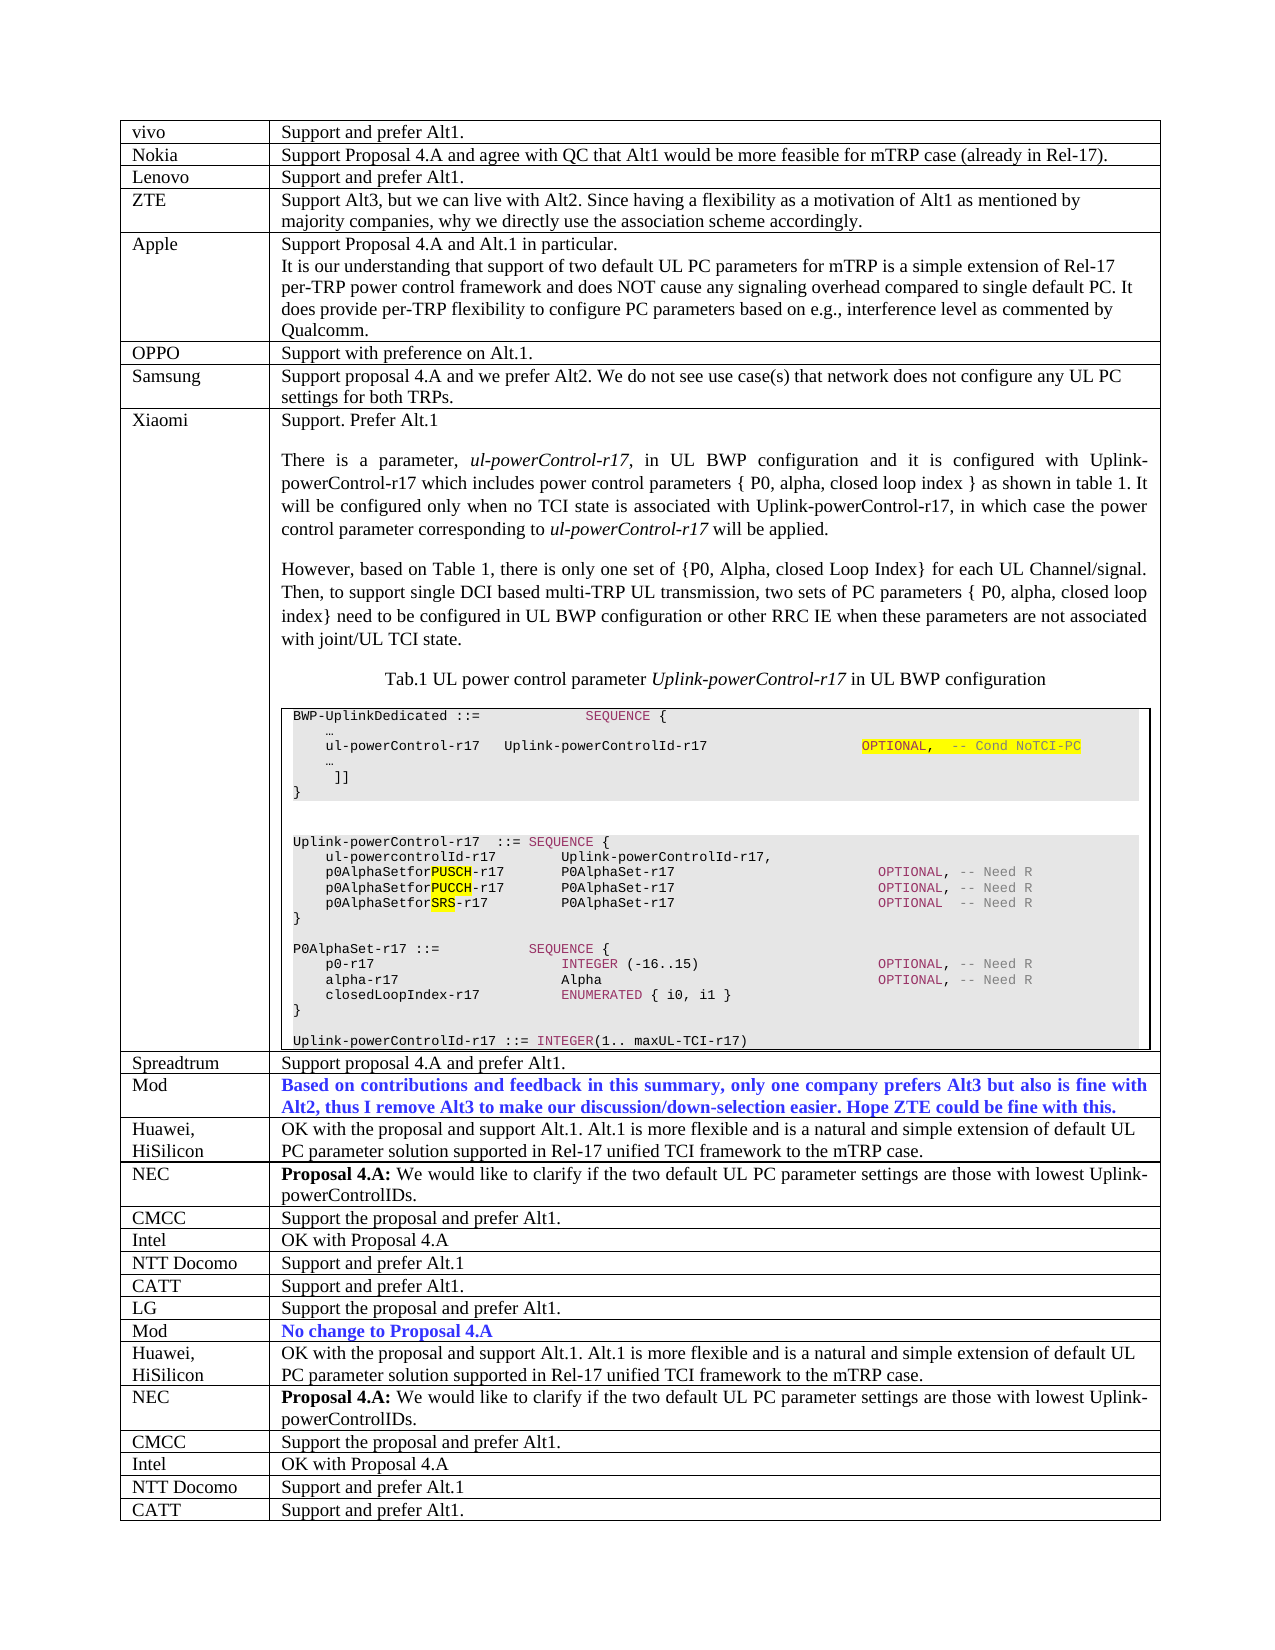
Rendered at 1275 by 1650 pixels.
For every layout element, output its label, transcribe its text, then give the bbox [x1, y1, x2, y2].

table_cell CATT [121, 1275, 269, 1296]
table_cell Intel [121, 1453, 269, 1475]
table_cell NTT Docomo [121, 1476, 269, 1497]
table_cell vivo [121, 121, 269, 143]
table_cell Huawei, HiSilicon [121, 1118, 269, 1161]
table_cell Support and prefer Alt1. [270, 1499, 1160, 1520]
table_cell Support and prefer Alt1. [270, 121, 1160, 143]
table_cell Xiaomi [121, 409, 269, 1051]
table_cell Support the proposal and prefer Alt1. [270, 1207, 1160, 1228]
table_cell Support and prefer Alt.1 [270, 1476, 1160, 1497]
table_cell CMCC [121, 1431, 269, 1452]
table_cell OK with Proposal 4.A [270, 1453, 1160, 1475]
table_cell Support Alt3, but we can live with Alt2. Since having a flexibility as a motivation of Alt1 as mentioned by majority companies, why we directly use the association scheme accordingly. [270, 189, 1160, 232]
table_cell Support and prefer Alt1. [270, 1275, 1160, 1296]
table_cell Apple [121, 233, 269, 341]
table_cell Intel [121, 1229, 269, 1251]
table_cell NEC [121, 1163, 269, 1206]
table_cell Nokia [121, 144, 269, 165]
table_cell ZTE [121, 189, 269, 232]
table_cell Support the proposal and prefer Alt1. [270, 1431, 1160, 1452]
table_cell Lenovo [121, 166, 269, 188]
table_cell NTT Docomo [121, 1252, 269, 1273]
table_cell NEC [121, 1386, 269, 1429]
table_cell Proposal 4.A: We would like to clarify if the two default UL PC parameter settings are those with lowest Uplink-powerControlIDs. [270, 1386, 1160, 1429]
table_cell Huawei, HiSilicon [121, 1342, 269, 1385]
table_cell No change to Proposal 4.A [270, 1320, 1160, 1341]
table_cell CATT [121, 1499, 269, 1520]
table_cell Support the proposal and prefer Alt1. [270, 1297, 1160, 1319]
table_cell Spreadtrum [121, 1052, 269, 1073]
table_cell Mod [121, 1074, 269, 1117]
table_cell Proposal 4.A: We would like to clarify if the two default UL PC parameter settings are those with lowest Uplink-powerControlIDs. [270, 1163, 1160, 1206]
table_cell Support. Prefer Alt.1 There is a parameter, ul-powerControl-r17, in UL BWP configuration and it is configured with Uplink-powerControl-r17 which includes power control parameters { P0, alpha, closed loop index } as shown in table 1. It will be configured only when no TCI state is associated with Uplink-powerControl-r17, in which case the power control parameter corresponding to ul-powerControl-r17 will be applied. However, based on Table 1, there is only one set of {P0, Alpha, closed Loop Index} for each UL Channel/signal. Then, to support single DCI based multi-TRP UL transmission, two sets of PC parameters { P0, alpha, closed loop index} need to be configured in UL BWP configuration or other RRC IE when these parameters are not associated with joint/UL TCI state. Tab.1 UL power control parameter Uplink-powerControl-r17 in UL BWP configuration [270, 409, 1160, 1051]
table_cell LG [121, 1297, 269, 1319]
table_cell Support and prefer Alt.1 [270, 1252, 1160, 1273]
table_cell OPPO [121, 342, 269, 363]
table_cell Support Proposal 4.A and Alt.1 in particular. It is our understanding that support of two default UL PC parameters for mTRP is a simple extension of Rel-17 per-TRP power control framework and does NOT cause any signaling overhead compared to single default PC. It does provide per-TRP flexibility to configure PC parameters based on e.g., interference level as commented by Qualcomm. [270, 233, 1160, 341]
table_cell OK with the proposal and support Alt.1. Alt.1 is more flexible and is a natural and simple extension of default UL PC parameter solution supported in Rel-17 unified TCI framework to the mTRP case. [270, 1118, 1160, 1161]
table_cell Support Proposal 4.A and agree with QC that Alt1 would be more feasible for mTRP case (already in Rel-17). [270, 144, 1160, 165]
table_cell Support with preference on Alt.1. [270, 342, 1160, 363]
table_cell Support and prefer Alt1. [270, 166, 1160, 188]
table_cell OK with Proposal 4.A [270, 1229, 1160, 1251]
table_cell Support proposal 4.A and we prefer Alt2. We do not see use case(s) that network does not configure any UL PC settings for both TRPs. [270, 365, 1160, 408]
table_cell CMCC [121, 1207, 269, 1228]
table_cell Mod [121, 1320, 269, 1341]
table_cell Support proposal 4.A and prefer Alt1. [270, 1052, 1160, 1073]
table_cell OK with the proposal and support Alt.1. Alt.1 is more flexible and is a natural and simple extension of default UL PC parameter solution supported in Rel-17 unified TCI framework to the mTRP case. [270, 1342, 1160, 1385]
table_cell Samsung [121, 365, 269, 408]
table_cell Based on contributions and feedback in this summary, only one company prefers Alt3 but also is fine with Alt2, thus I remove Alt3 to make our discussion/down-selection easier. Hope ZTE could be fine with this. [270, 1074, 1160, 1117]
